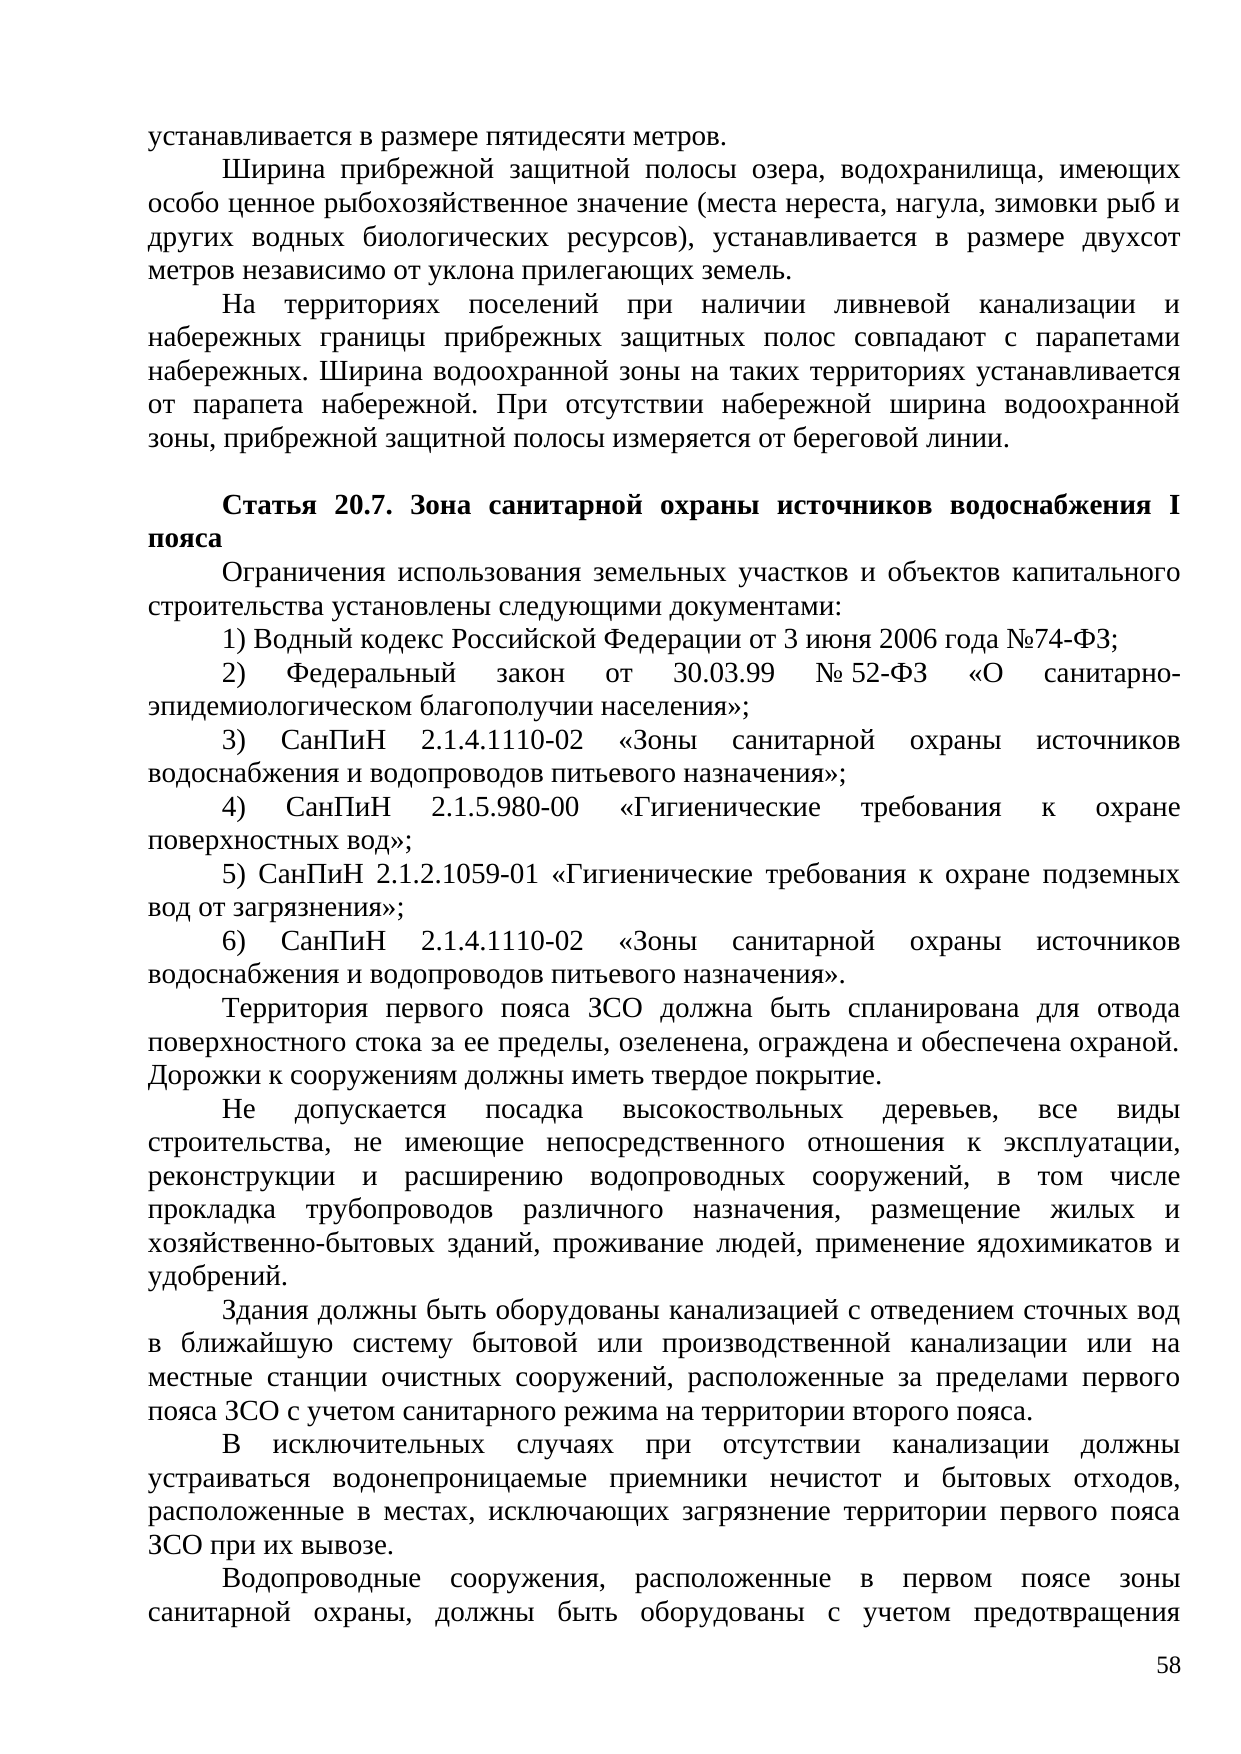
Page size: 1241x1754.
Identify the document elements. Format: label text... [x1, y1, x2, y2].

text 4) СанПиН 2.1.5.980-00 «Гигиенические требования к охране поверхностных вод»; [148, 789, 1181, 856]
text На территориях поселений при наличии ливневой канализации и набережных границы прибрежных защитных полос совпадают с парапетами набережных. Ширина водоохранной зоны на таких территориях устанавливается от парапета набережной. При отсутствии набережной ширина водоохранной зоны, прибрежной защитной полосы измеряется от береговой линии. [148, 286, 1181, 453]
text 3) СанПиН 2.1.4.1110-02 «Зоны санитарной охраны источников водоснабжения и водопроводов питьевого назначения»; [148, 722, 1181, 789]
text 1) Водный кодекс Российской Федерации от 3 июня 2006 года №74-ФЗ; [148, 621, 1181, 655]
text 6) СанПиН 2.1.4.1110-02 «Зоны санитарной охраны источников водоснабжения и водопроводов питьевого назначения». [148, 923, 1181, 990]
text Статья 20.7. Зона санитарной охраны источников водоснабжения I пояса [148, 487, 1181, 554]
text Ширина прибрежной защитной полосы озера, водохранилища, имеющих особо ценное рыбохозяйственное значение (места нереста, нагула, зимовки рыб и других водных биологических ресурсов), устанавливается в размере двухсот метров независимо от уклона прилегающих земель. [148, 152, 1181, 286]
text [148, 118, 1181, 152]
text Территория первого пояса ЗСО должна быть спланирована для отвода поверхностного стока за ее пределы, озеленена, ограждена и обеспечена охраной. Дорожки к сооружениям должны иметь твердое покрытие. [148, 990, 1181, 1091]
text 5) СанПиН 2.1.2.1059-01 «Гигиенические требования к охране подземных вод от загрязнения»; [148, 856, 1181, 923]
text Не допускается посадка высокоствольных деревьев, все виды строительства, не имеющие непосредственного отношения к эксплуатации, реконструкции и расширению водопроводных сооружений, в том числе прокладка трубопроводов различного назначения, размещение жилых и хозяйственно-бытовых зданий, проживание людей, применение ядохимикатов и удобрений. [148, 1091, 1181, 1292]
text В исключительных случаях при отсутствии канализации должны устраиваться водонепроницаемые приемники нечистот и бытовых отходов, расположенные в местах, исключающих загрязнение территории первого пояса ЗСО при их вывозе. [148, 1426, 1181, 1560]
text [148, 1560, 1181, 1627]
text Ограничения использования земельных участков и объектов капитального строительства установлены следующими документами: [148, 554, 1181, 621]
text Здания должны быть оборудованы канализацией с отведением сточных вод в ближайшую систему бытовой или производственной канализации или на местные станции очистных сооружений, расположенные за пределами первого пояса ЗСО с учетом санитарного режима на территории второго пояса. [148, 1292, 1181, 1426]
text 2) Федеральный закон от 30.03.99 № 52-ФЗ «О санитарно-эпидемиологическом благополучии населения»; [148, 655, 1181, 722]
